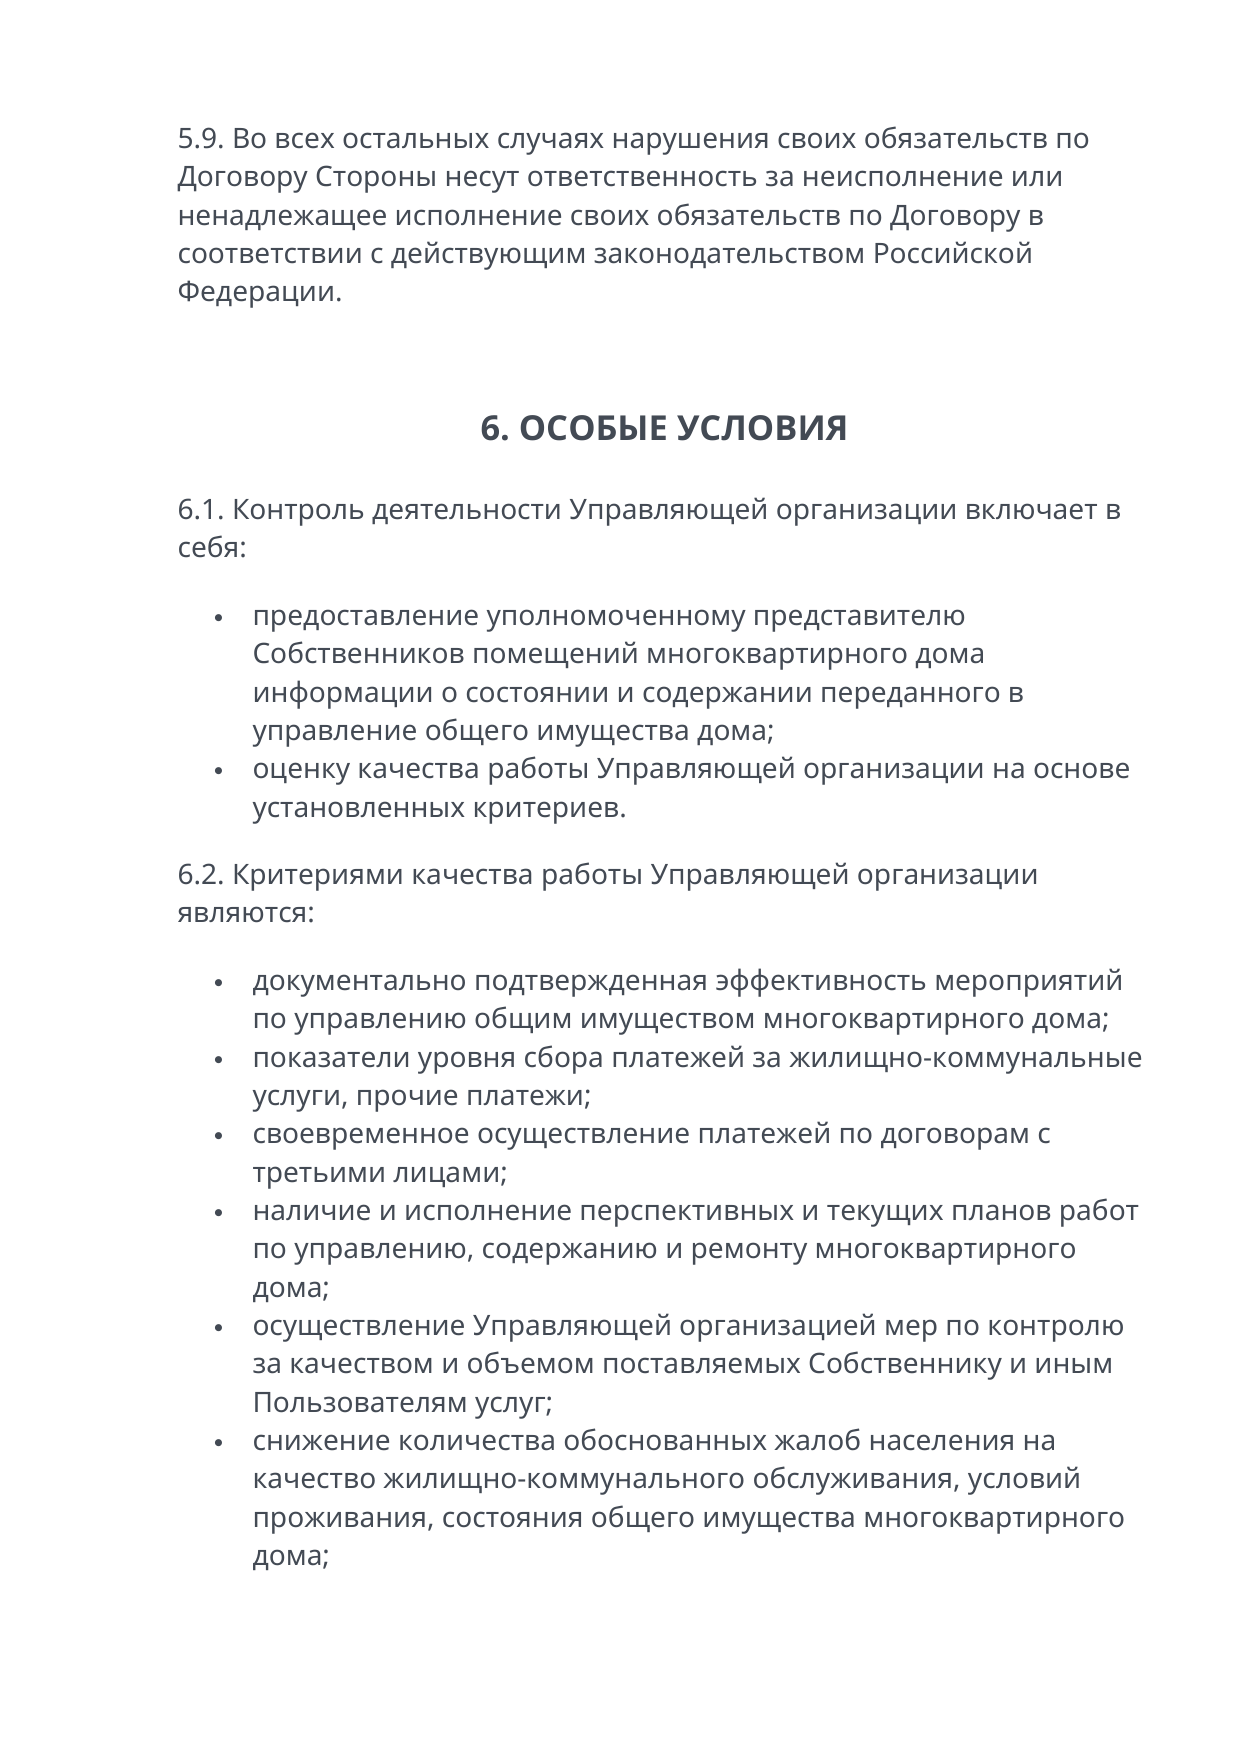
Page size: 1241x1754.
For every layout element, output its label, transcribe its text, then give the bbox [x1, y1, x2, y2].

text 6.2. Критериями качества работы Управляющей организации являются: [177, 854, 1152, 931]
list наличие и исполнение перспективных и текущих планов работ по управлению, содержанию и ремонту многоквартирного дома; [215, 1190, 1152, 1305]
list документально подтвержденная эффективность мероприятий по управлению общим имуществом многоквартирного дома; [215, 960, 1152, 1037]
list снижение количества обоснованных жалоб населения на качество жилищно-коммунального обслуживания, условий проживания, состояния общего имущества многоквартирного дома; [215, 1420, 1152, 1574]
list своевременное осуществление платежей по договорам с третьими лицами; [215, 1114, 1152, 1190]
text 6.1. Контроль деятельности Управляющей организации включает в себя: [177, 489, 1152, 566]
list осуществление Управляющей организацией мер по контролю за качеством и объемом поставляемых Собственнику и иным Пользователям услуг; [215, 1305, 1152, 1420]
list оценку качества работы Управляющей организации на основе установленных критериев. [215, 749, 1152, 825]
text 5.9. Во всех остальных случаях нарушения своих обязательств по Договору Стороны несут ответственность за неисполнение или ненадлежащее исполнение своих обязательств по Договору в соответствии с действующим законодательством Российской Федерации. [177, 118, 1152, 310]
text 6. ОСОБЫЕ УСЛОВИЯ [177, 403, 1152, 450]
list показатели уровня сбора платежей за жилищно-коммунальные услуги, прочие платежи; [215, 1037, 1152, 1114]
list предоставление уполномоченному представителю Собственников помещений многоквартирного дома информации о состоянии и содержании переданного в управление общего имущества дома; [215, 595, 1152, 749]
